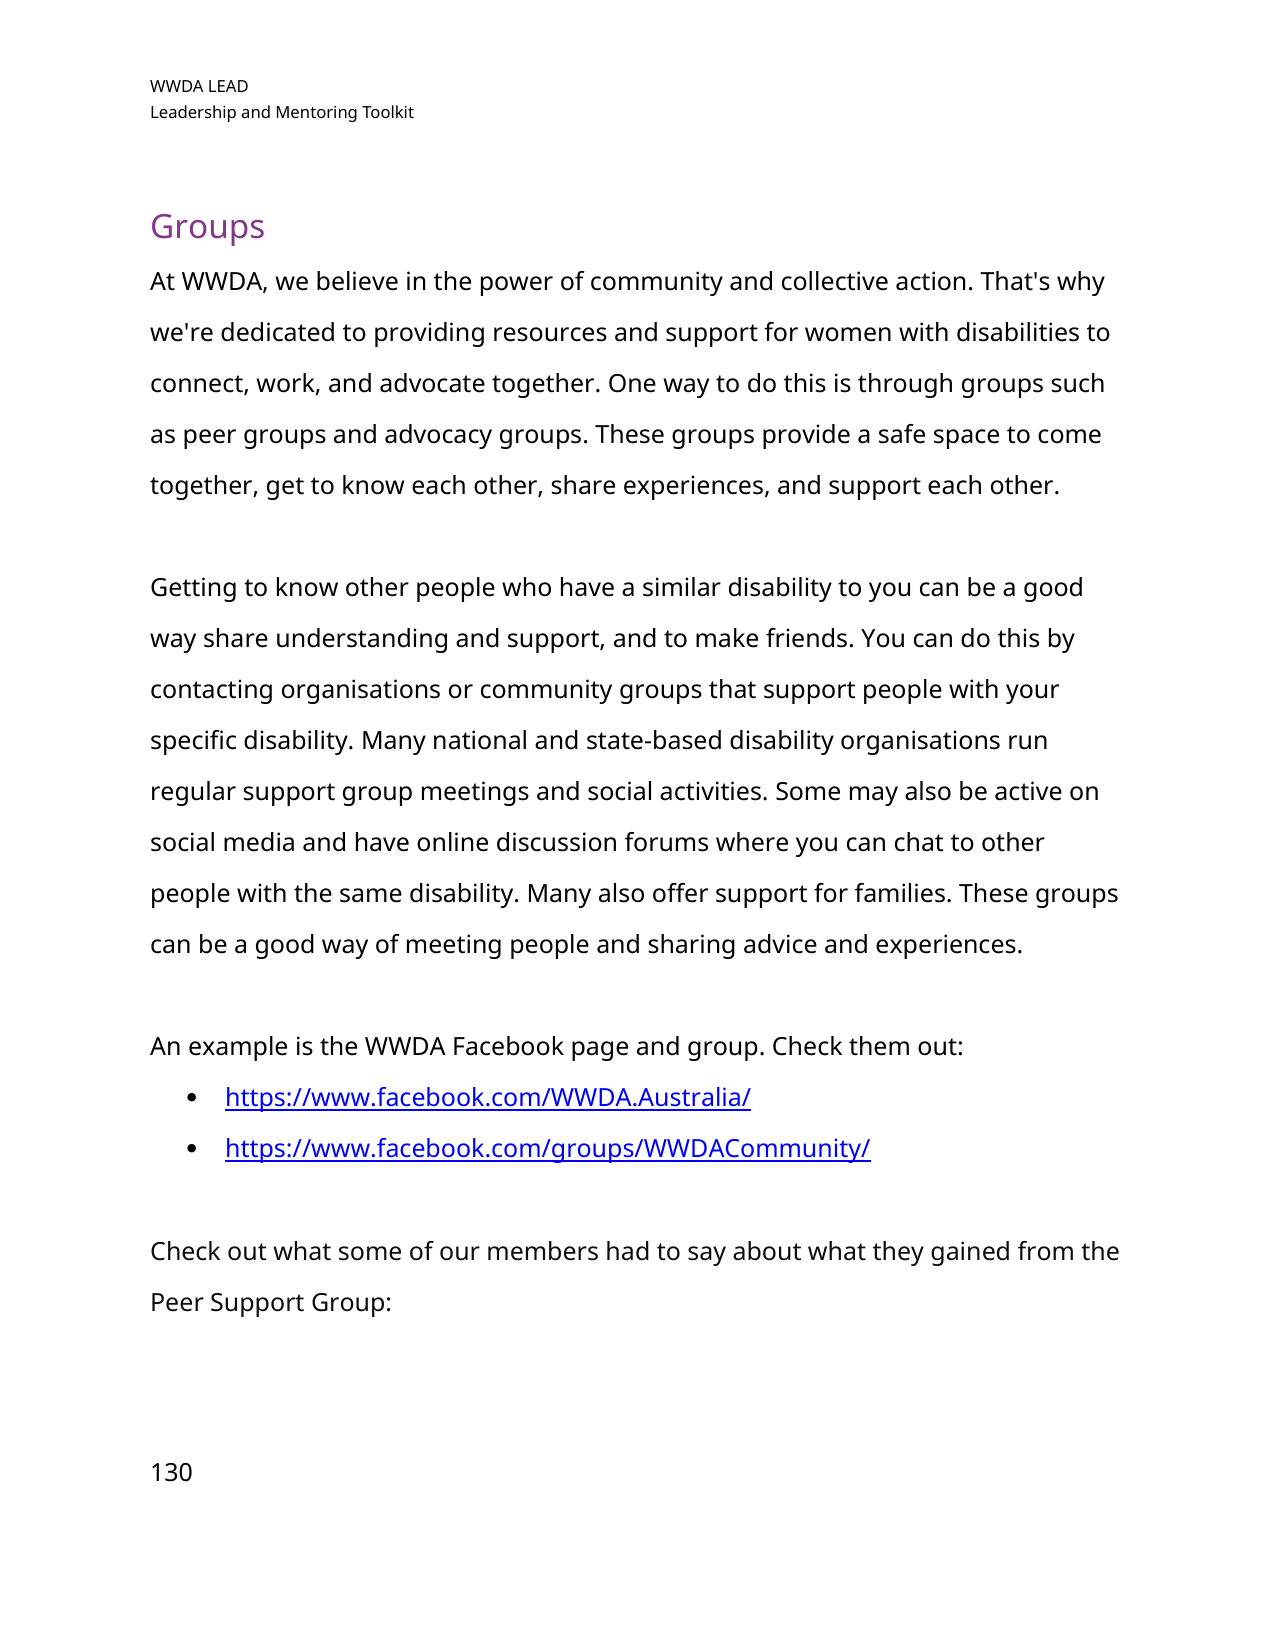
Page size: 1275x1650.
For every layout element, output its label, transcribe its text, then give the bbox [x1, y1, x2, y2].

text At WWDA, we believe in the power of community and collective action. That's why we're dedicated to providing resources and support for women with disabilities to connect, work, and advocate together. One way to do this is through groups such as peer groups and advocacy groups. These groups provide a safe space to come together, get to know each other, share experiences, and support each other. [150, 263, 1125, 502]
text Getting to know other people who have a similar disability to you can be a good way share understanding and support, and to make friends. You can do this by contacting organisations or community groups that support people with your specific disability. Many national and state-based disability organisations run regular support group meetings and social activities. Some may also be active on social media and have online discussion forums where you can chat to other people with the same disability. Many also offer support for families. These groups can be a good way of meeting people and sharing advice and experiences. [150, 570, 1125, 961]
list https://www.facebook.com/WWDA.Australia/ [187, 1080, 1125, 1114]
list https://www.facebook.com/groups/WWDACommunity/ [187, 1131, 1125, 1165]
text An example is the WWDA Facebook page and group. Check them out: [150, 1029, 1125, 1063]
subtitle Groups [150, 203, 1125, 248]
text Check out what some of our members had to say about what they gained from the Peer Support Group: [150, 1233, 1125, 1318]
